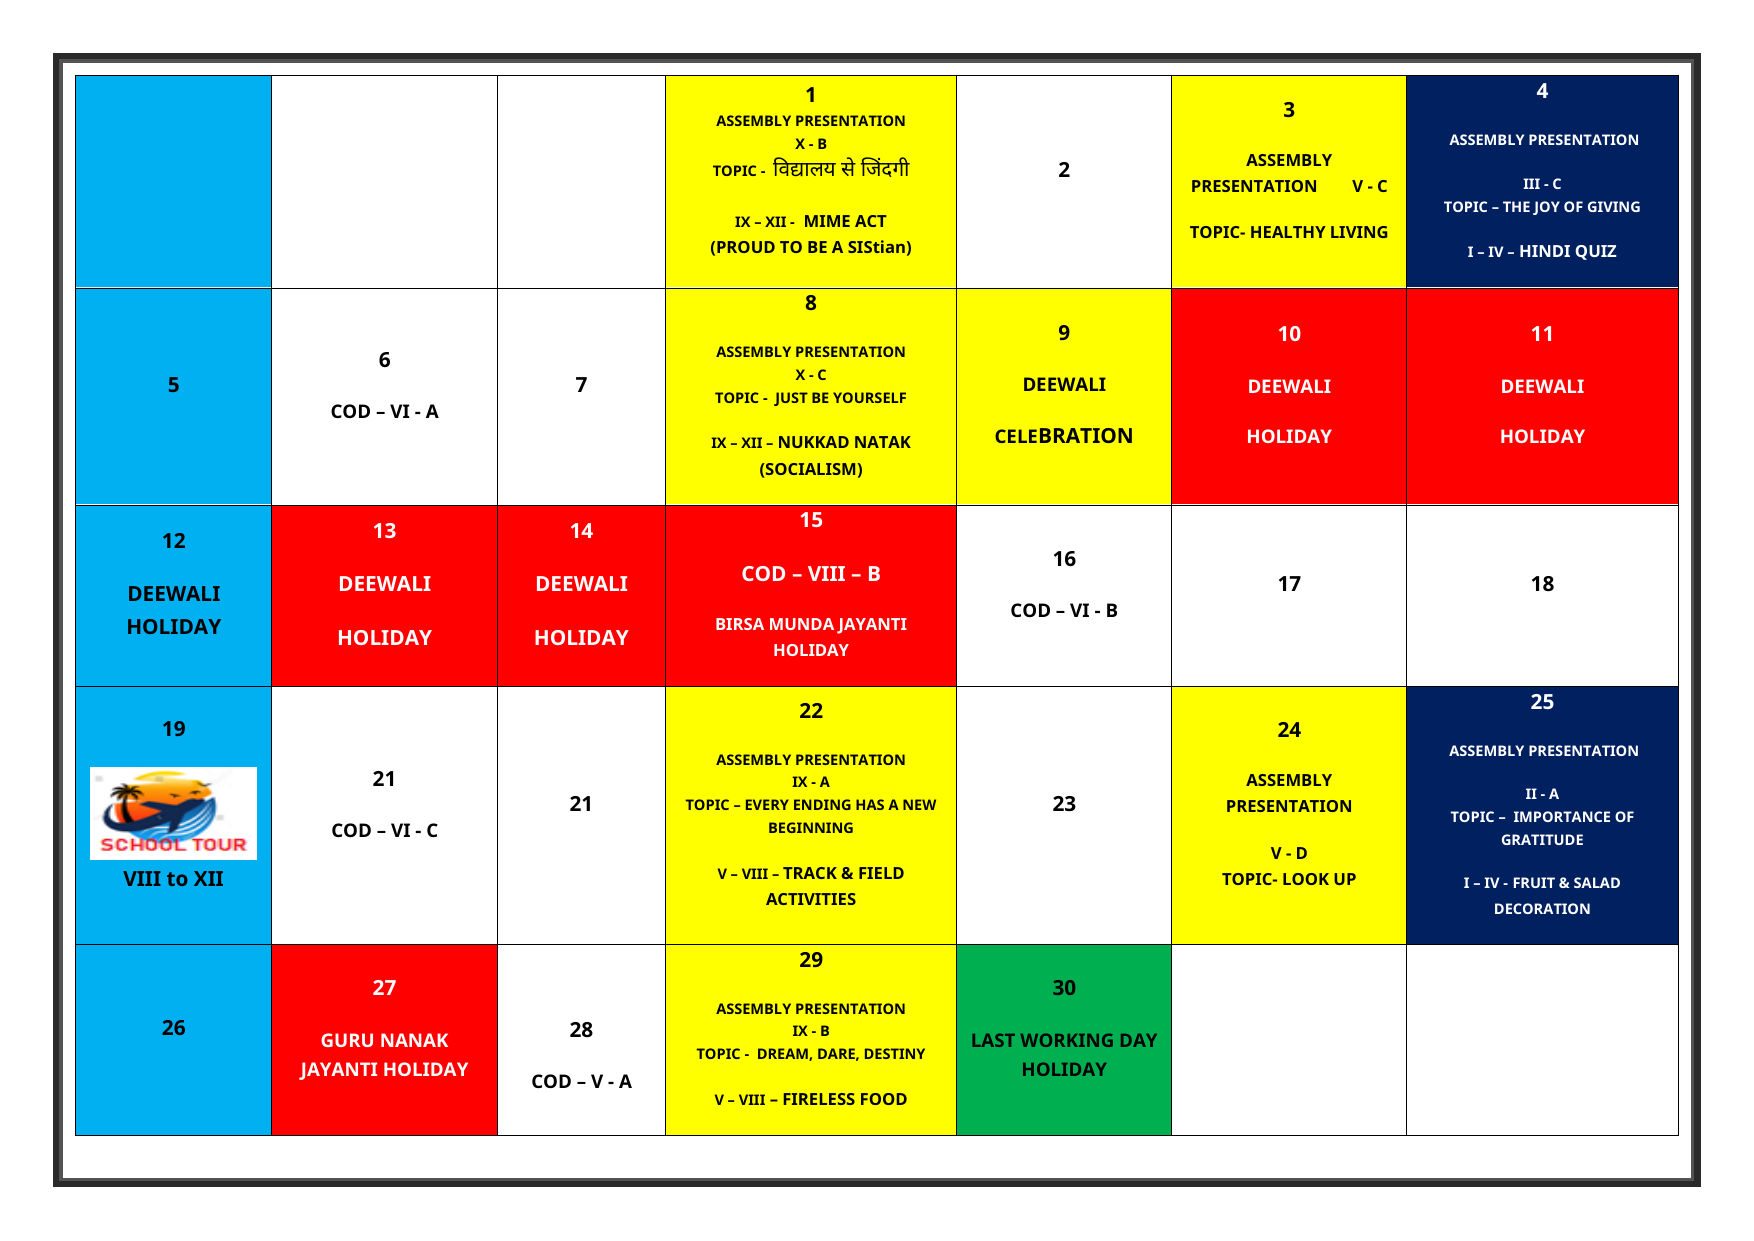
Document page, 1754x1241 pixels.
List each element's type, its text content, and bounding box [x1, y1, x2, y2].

table_cell 7 [498, 289, 665, 504]
table_cell 21 [498, 687, 665, 944]
table_cell 1 ASSEMBLY PRESENTATION X - B TOPIC - विद्यालय से जिंदगी IX – XII - MIME ACT (PROUD TO BE A SIStian) [666, 76, 956, 287]
table_cell 24 ASSEMBLY PRESENTATION V - D TOPIC- LOOK UP [1172, 687, 1406, 944]
table_cell 17 [1172, 506, 1406, 686]
table_cell [498, 76, 665, 287]
table_cell 13 DEEWALI HOLIDAY [272, 506, 497, 686]
table_cell 4 ASSEMBLY PRESENTATION III - C TOPIC – THE JOY OF GIVING I – IV – HINDI QUIZ [1407, 76, 1678, 287]
table_cell [76, 76, 271, 287]
table_cell 5 [76, 289, 271, 504]
table_cell 16 COD – VI - B [957, 506, 1171, 686]
table_cell 28 COD – V - A [498, 945, 665, 1135]
table_cell 22 ASSEMBLY PRESENTATION IX - A TOPIC – EVERY ENDING HAS A NEW BEGINNING V – VIII – TRACK & FIELD ACTIVITIES [666, 687, 956, 944]
table_cell 9 DEEWALI CELEBRATION [957, 289, 1171, 504]
table_cell 11 DEEWALI HOLIDAY [1407, 289, 1678, 504]
picture [91, 768, 256, 859]
table_cell 25 ASSEMBLY PRESENTATION II - A TOPIC – IMPORTANCE OF GRATITUDE I – IV - FRUIT & SALAD DECORATION [1407, 687, 1678, 944]
table_cell 8 ASSEMBLY PRESENTATION X - C TOPIC - JUST BE YOURSELF IX – XII – NUKKAD NATAK (SOCIALISM) [666, 289, 956, 504]
table_cell 18 [1407, 506, 1678, 686]
table_cell [272, 76, 497, 287]
table_cell 26 [76, 945, 271, 1135]
table_cell 6 COD – VI - A [272, 289, 497, 504]
table_cell 14 DEEWALI HOLIDAY [498, 506, 665, 686]
table_cell 21 COD – VI - C [272, 687, 497, 944]
table_cell 27 GURU NANAK JAYANTI HOLIDAY [272, 945, 497, 1135]
table_cell [1172, 945, 1406, 1135]
table_cell [1407, 945, 1678, 1135]
table_cell 30 LAST WORKING DAY HOLIDAY [957, 945, 1171, 1135]
table_cell 23 [957, 687, 1171, 944]
table_cell 2 [957, 76, 1171, 287]
table_cell 15 COD – VIII – B BIRSA MUNDA JAYANTI HOLIDAY [666, 506, 956, 686]
table_cell 12 DEEWALI HOLIDAY [76, 506, 271, 686]
table_cell 3 ASSEMBLY PRESENTATION V - C TOPIC- HEALTHY LIVING [1172, 76, 1406, 287]
table_cell 29 ASSEMBLY PRESENTATION IX - B TOPIC - DREAM, DARE, DESTINY V – VIII – FIRELESS FOOD [666, 945, 956, 1135]
table_cell 19 VIII to XII [76, 687, 271, 944]
table_cell 10 DEEWALI HOLIDAY [1172, 289, 1406, 504]
